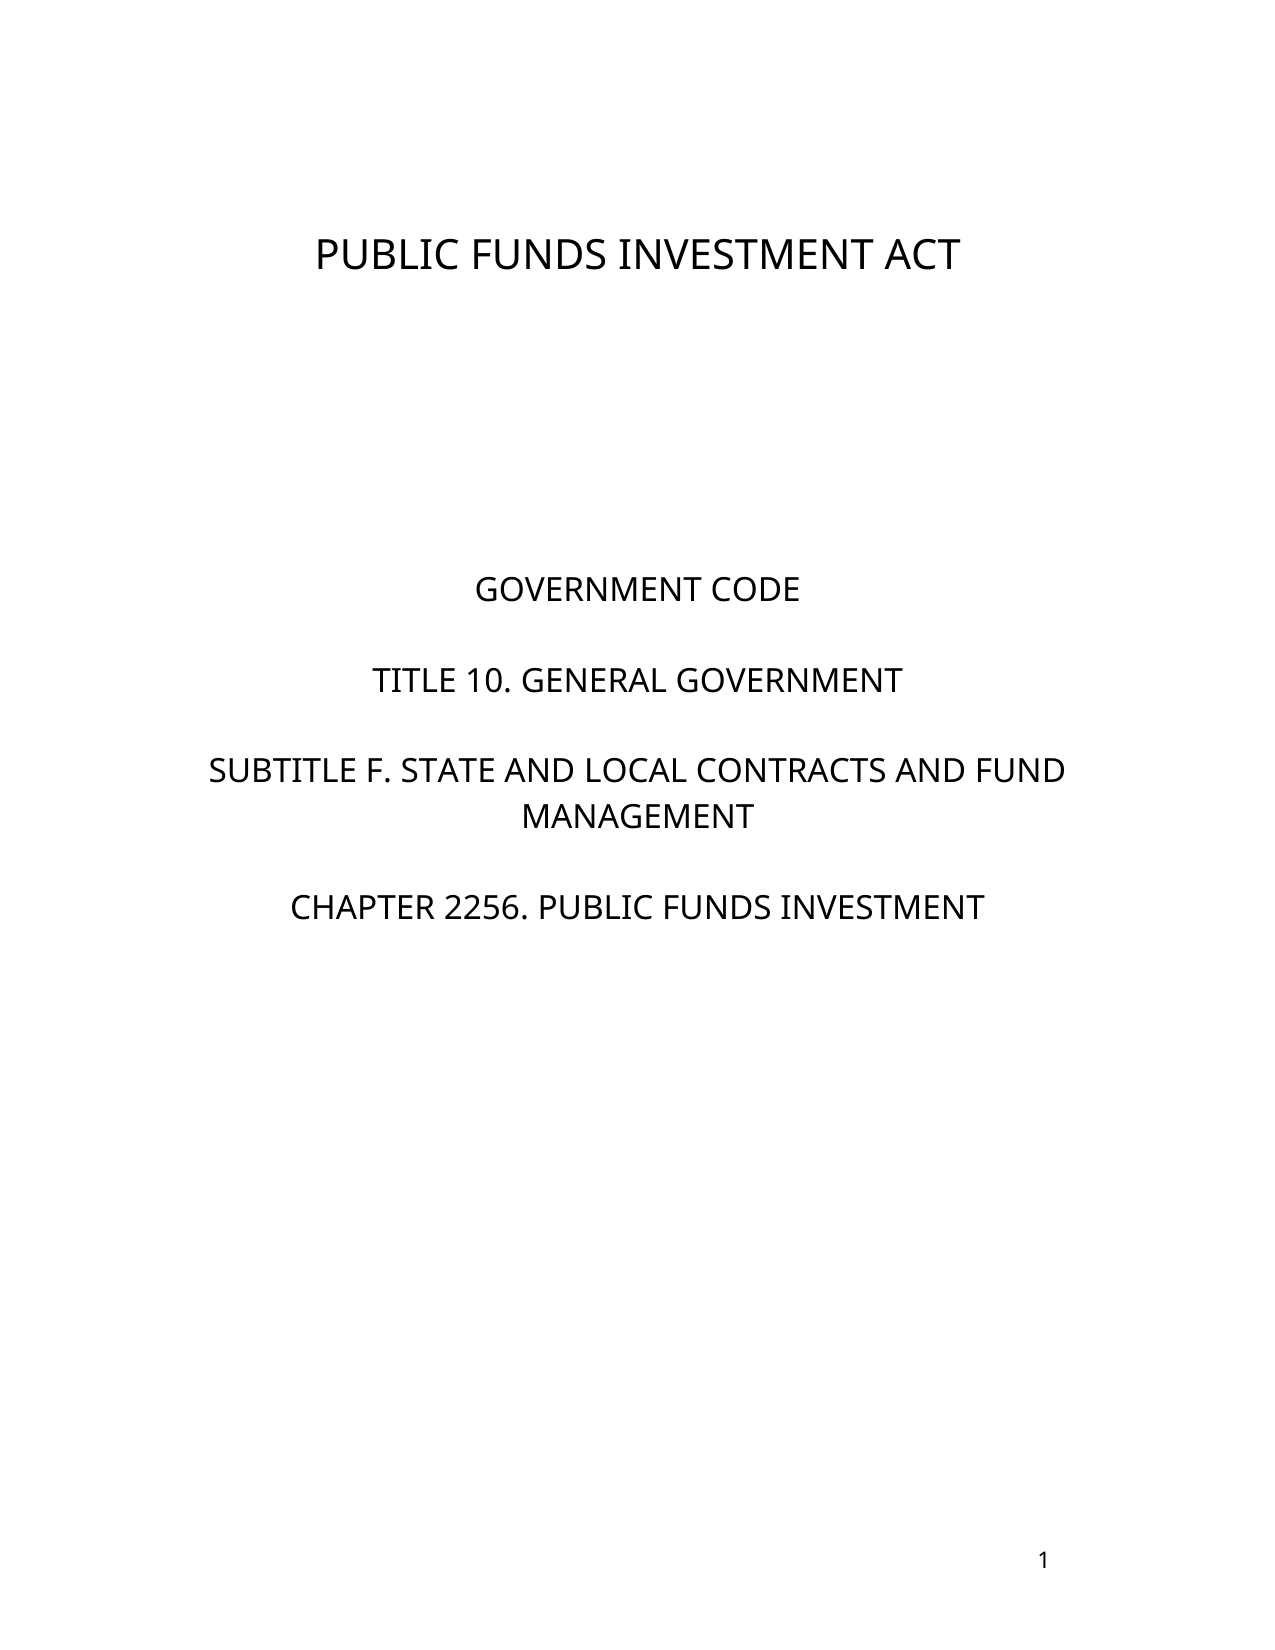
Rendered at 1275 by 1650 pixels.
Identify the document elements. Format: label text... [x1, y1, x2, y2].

text TITLE 10. GENERAL GOVERNMENT [187, 656, 1087, 702]
text PUBLIC FUNDS INVESTMENT ACT [187, 225, 1087, 282]
text GOVERNMENT CODE [187, 566, 1087, 611]
text SUBTITLE F. STATE AND LOCAL CONTRACTS AND FUND MANAGEMENT [187, 747, 1087, 838]
text CHAPTER 2256. PUBLIC FUNDS INVESTMENT [187, 883, 1087, 929]
